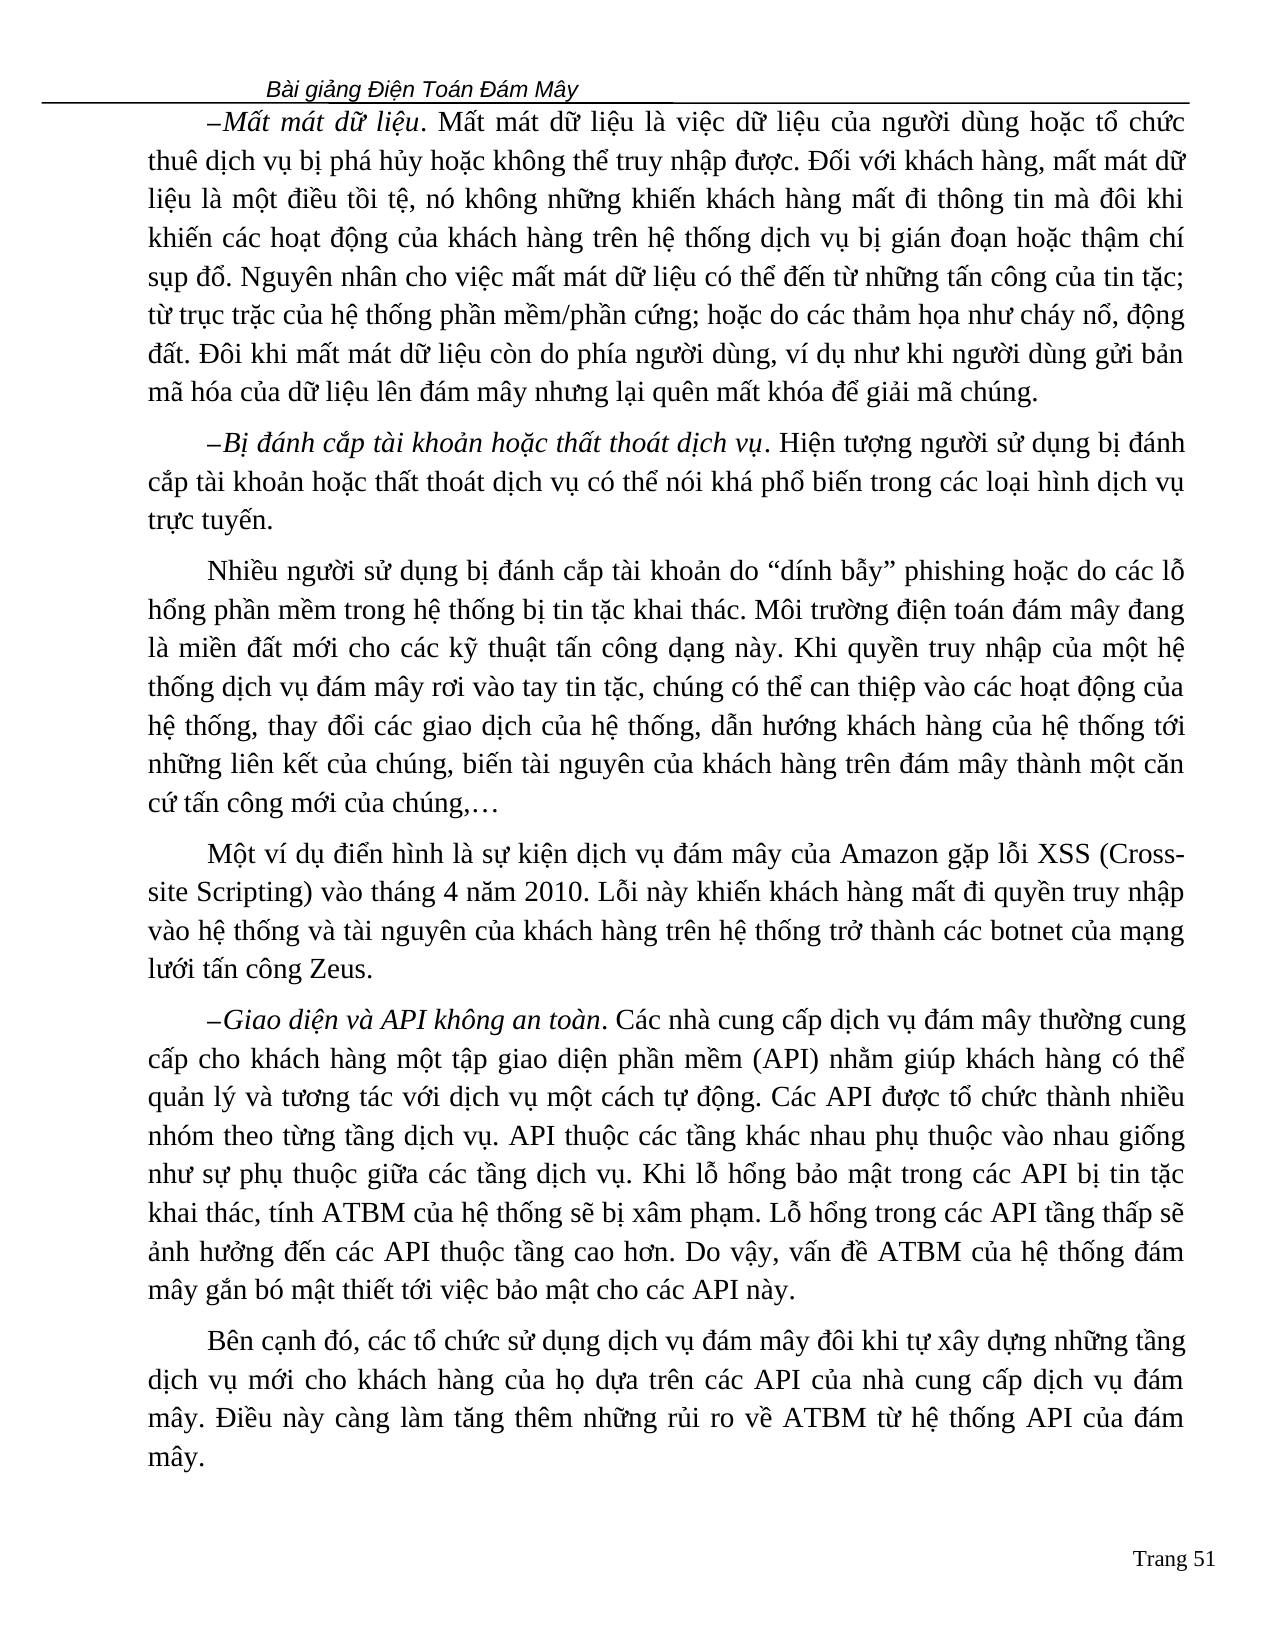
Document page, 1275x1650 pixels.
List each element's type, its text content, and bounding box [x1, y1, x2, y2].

text Bên cạnh đó, các tổ chức sử dụng dịch vụ đám mây đôi khi tự xây dựng những tầng dịch vụ mới cho khách hàng của họ dựa trên các API của nhà cung cấp dịch vụ đám mây. Điều này càng làm tăng thêm những rủi ro về ATBM từ hệ thống API của đám mây. [148, 1323, 1186, 1472]
text Nhiều người sử dụng bị đánh cắp tài khoản do “dính bẫy” phishing hoặc do các lỗ hổng phần mềm trong hệ thống bị tin tặc khai thác. Môi trường điện toán đám mây đang là miền đất mới cho các kỹ thuật tấn công dạng này. Khi quyền truy nhập của một hệ thống dịch vụ đám mây rơi vào tay tin tặc, chúng có thể can thiệp vào các hoạt động của hệ thống, thay đổi các giao dịch của hệ thống, dẫn hướng khách hàng của hệ thống tới những liên kết của chúng, biến tài nguyên của khách hàng trên đám mây thành một căn cứ tấn công mới của chúng,… [148, 553, 1186, 818]
text Một ví dụ điển hình là sự kiện dịch vụ đám mây của Amazon gặp lỗi XSS (Cross-site Scripting) vào tháng 4 năm 2010. Lỗi này khiến khách hàng mất đi quyền truy nhập vào hệ thống và tài nguyên của khách hàng trên hệ thống trở thành các botnet của mạng lưới tấn công Zeus. [148, 836, 1186, 985]
list Giao diện và API không an toàn. Các nhà cung cấp dịch vụ đám mây thường cung cấp cho khách hàng một tập giao diện phần mềm (API) nhằm giúp khách hàng có thể quản lý và tương tác với dịch vụ một cách tự động. Các API được tổ chức thành nhiều nhóm theo từng tầng dịch vụ. API thuộc các tầng khác nhau phụ thuộc vào nhau giống như sự phụ thuộc giữa các tầng dịch vụ. Khi lỗ hổng bảo mật trong các API bị tin tặc khai thác, tính ATBM của hệ thống sẽ bị xâm phạm. Lỗ hổng trong các API tầng thấp sẽ ảnh hưởng đến các API thuộc tầng cao hơn. Do vậy, vấn đề ATBM của hệ thống đám mây gắn bó mật thiết tới việc bảo mật cho các API này. [148, 1002, 1186, 1306]
list Bị đánh cắp tài khoản hoặc thất thoát dịch vụ. Hiện tượng người sử dụng bị đánh cắp tài khoản hoặc thất thoát dịch vụ có thể nói khá phổ biến trong các loại hình dịch vụ trực tuyến. [148, 425, 1186, 536]
list Mất mát dữ liệu. Mất mát dữ liệu là việc dữ liệu của người dùng hoặc tổ chức thuê dịch vụ bị phá hủy hoặc không thể truy nhập được. Đối với khách hàng, mất mát dữ liệu là một điều tồi tệ, nó không những khiến khách hàng mất đi thông tin mà đôi khi khiến các hoạt động của khách hàng trên hệ thống dịch vụ bị gián đoạn hoặc thậm chí sụp đổ. Nguyên nhân cho việc mất mát dữ liệu có thể đến từ những tấn công của tin tặc; từ trục trặc của hệ thống phần mềm/phần cứng; hoặc do các thảm họa như cháy nổ, động đất. Đôi khi mất mát dữ liệu còn do phía người dùng, ví dụ như khi người dùng gửi bản mã hóa của dữ liệu lên đám mây nhưng lại quên mất khóa để giải mã chúng. [148, 104, 1186, 408]
